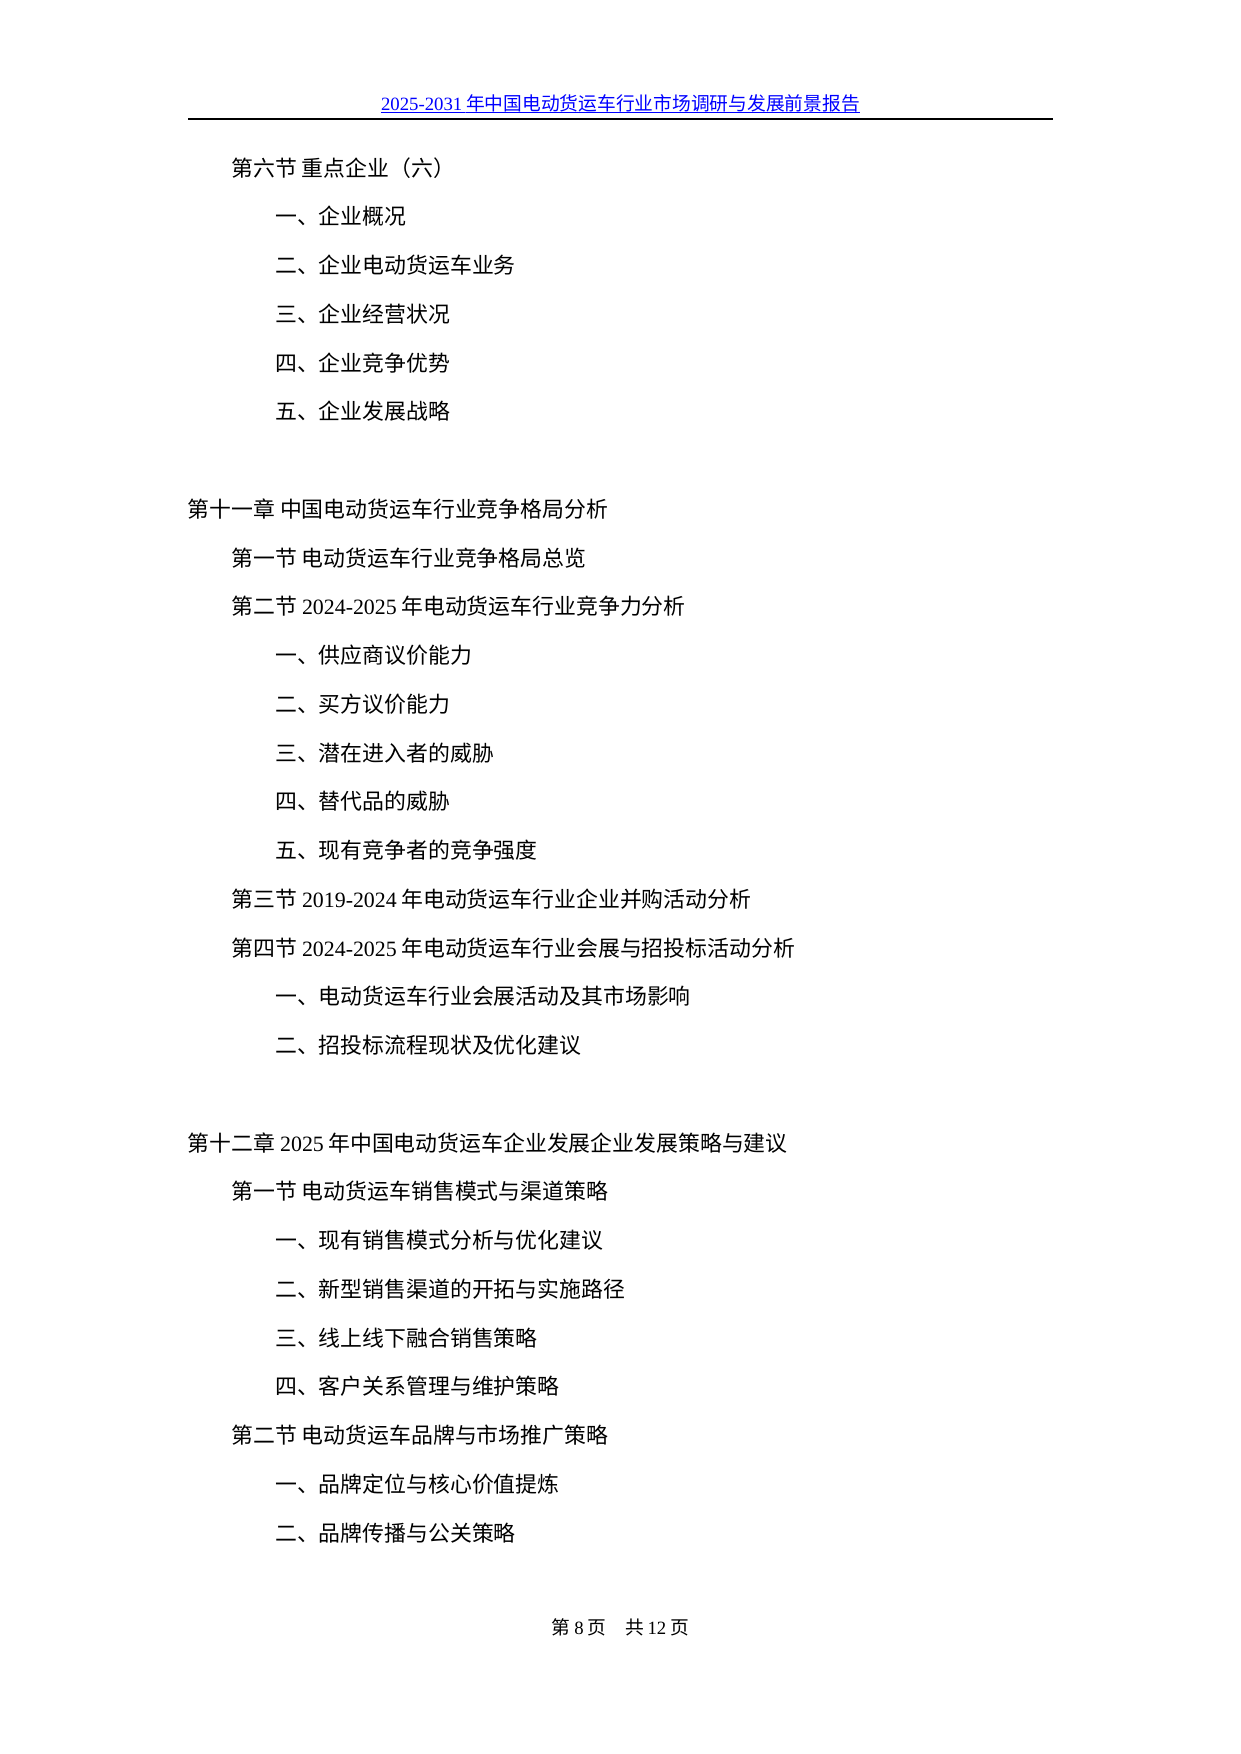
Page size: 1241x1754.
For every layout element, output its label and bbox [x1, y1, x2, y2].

text [187, 150, 1053, 1548]
